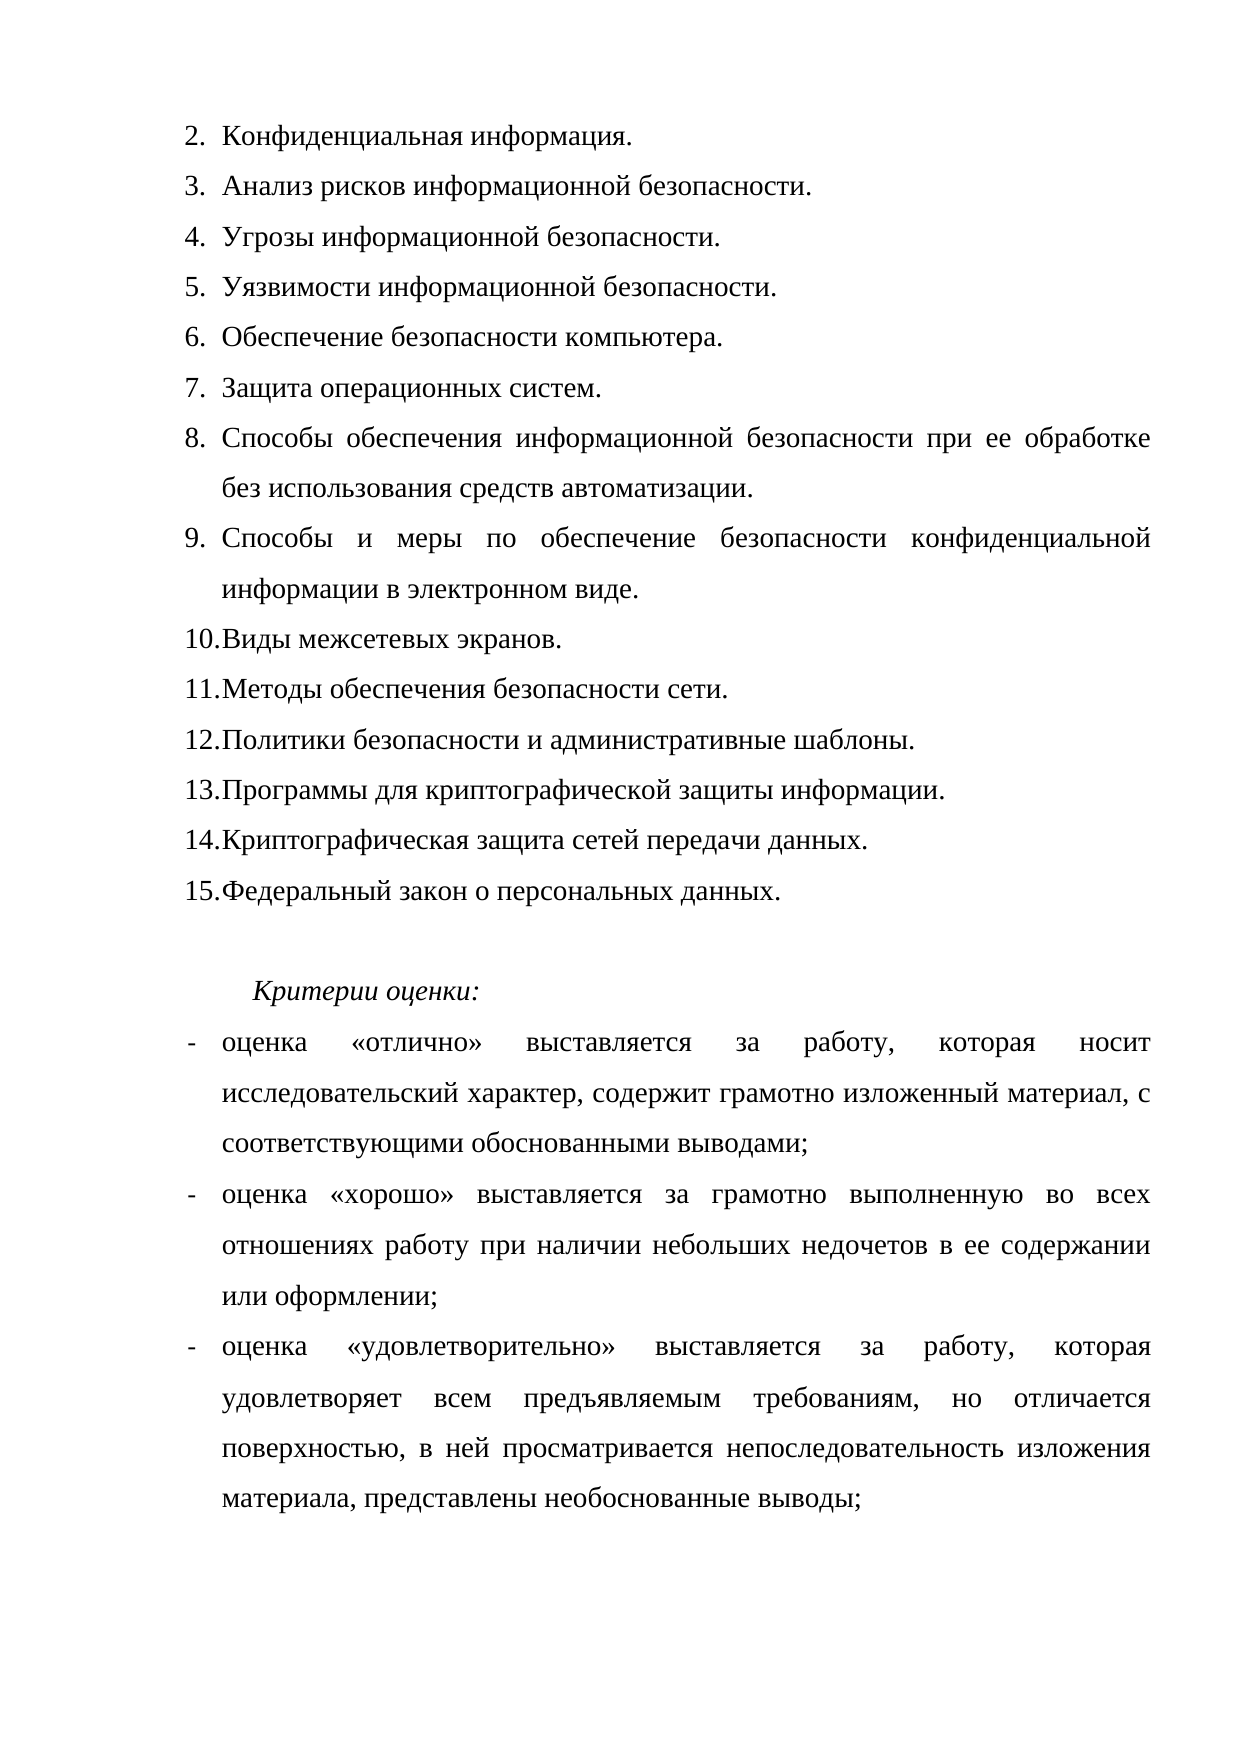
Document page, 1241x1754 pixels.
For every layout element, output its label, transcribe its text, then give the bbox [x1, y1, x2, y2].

list Способы обеспечения информационной безопасности при ее обработке без использования средств автоматизации. [184, 420, 1152, 504]
list Конфиденциальная информация. [184, 118, 1152, 152]
list Уязвимости информационной безопасности. [184, 269, 1152, 303]
list Способы и меры по обеспечение безопасности конфиденциальной информации в электронном виде. [184, 521, 1152, 604]
list Федеральный закон о персональных данных. [184, 873, 1152, 906]
list Анализ рисков информационной безопасности. [184, 168, 1152, 202]
list оценка «отлично» выставляется за работу, которая носит исследовательский характер, содержит грамотно изложенный материал, с соответствующими обоснованными выводами; [184, 1024, 1152, 1159]
list Обеспечение безопасности компьютера. [184, 319, 1152, 353]
list Виды межсетевых экранов. [184, 621, 1152, 655]
list Программы для криптографической защиты информации. [184, 772, 1152, 806]
list оценка «удовлетворительно» выставляется за работу, которая удовлетворяет всем предъявляемым требованиям, но отличается поверхностью, в ней просматривается непоследовательность изложения материала, представлены необоснованные выводы; [184, 1328, 1152, 1514]
list Защита операционных систем. [184, 370, 1152, 403]
list оценка «хорошо» выставляется за грамотно выполненную во всех отношениях работу при наличии небольших недочетов в ее содержании или оформлении; [184, 1176, 1152, 1311]
list Криптографическая защита сетей передачи данных. [184, 822, 1152, 856]
list Политики безопасности и административные шаблоны. [184, 722, 1152, 755]
text Критерии оценки: [177, 973, 1152, 1007]
list Методы обеспечения безопасности сети. [184, 672, 1152, 705]
list Угрозы информационной безопасности. [184, 219, 1152, 252]
